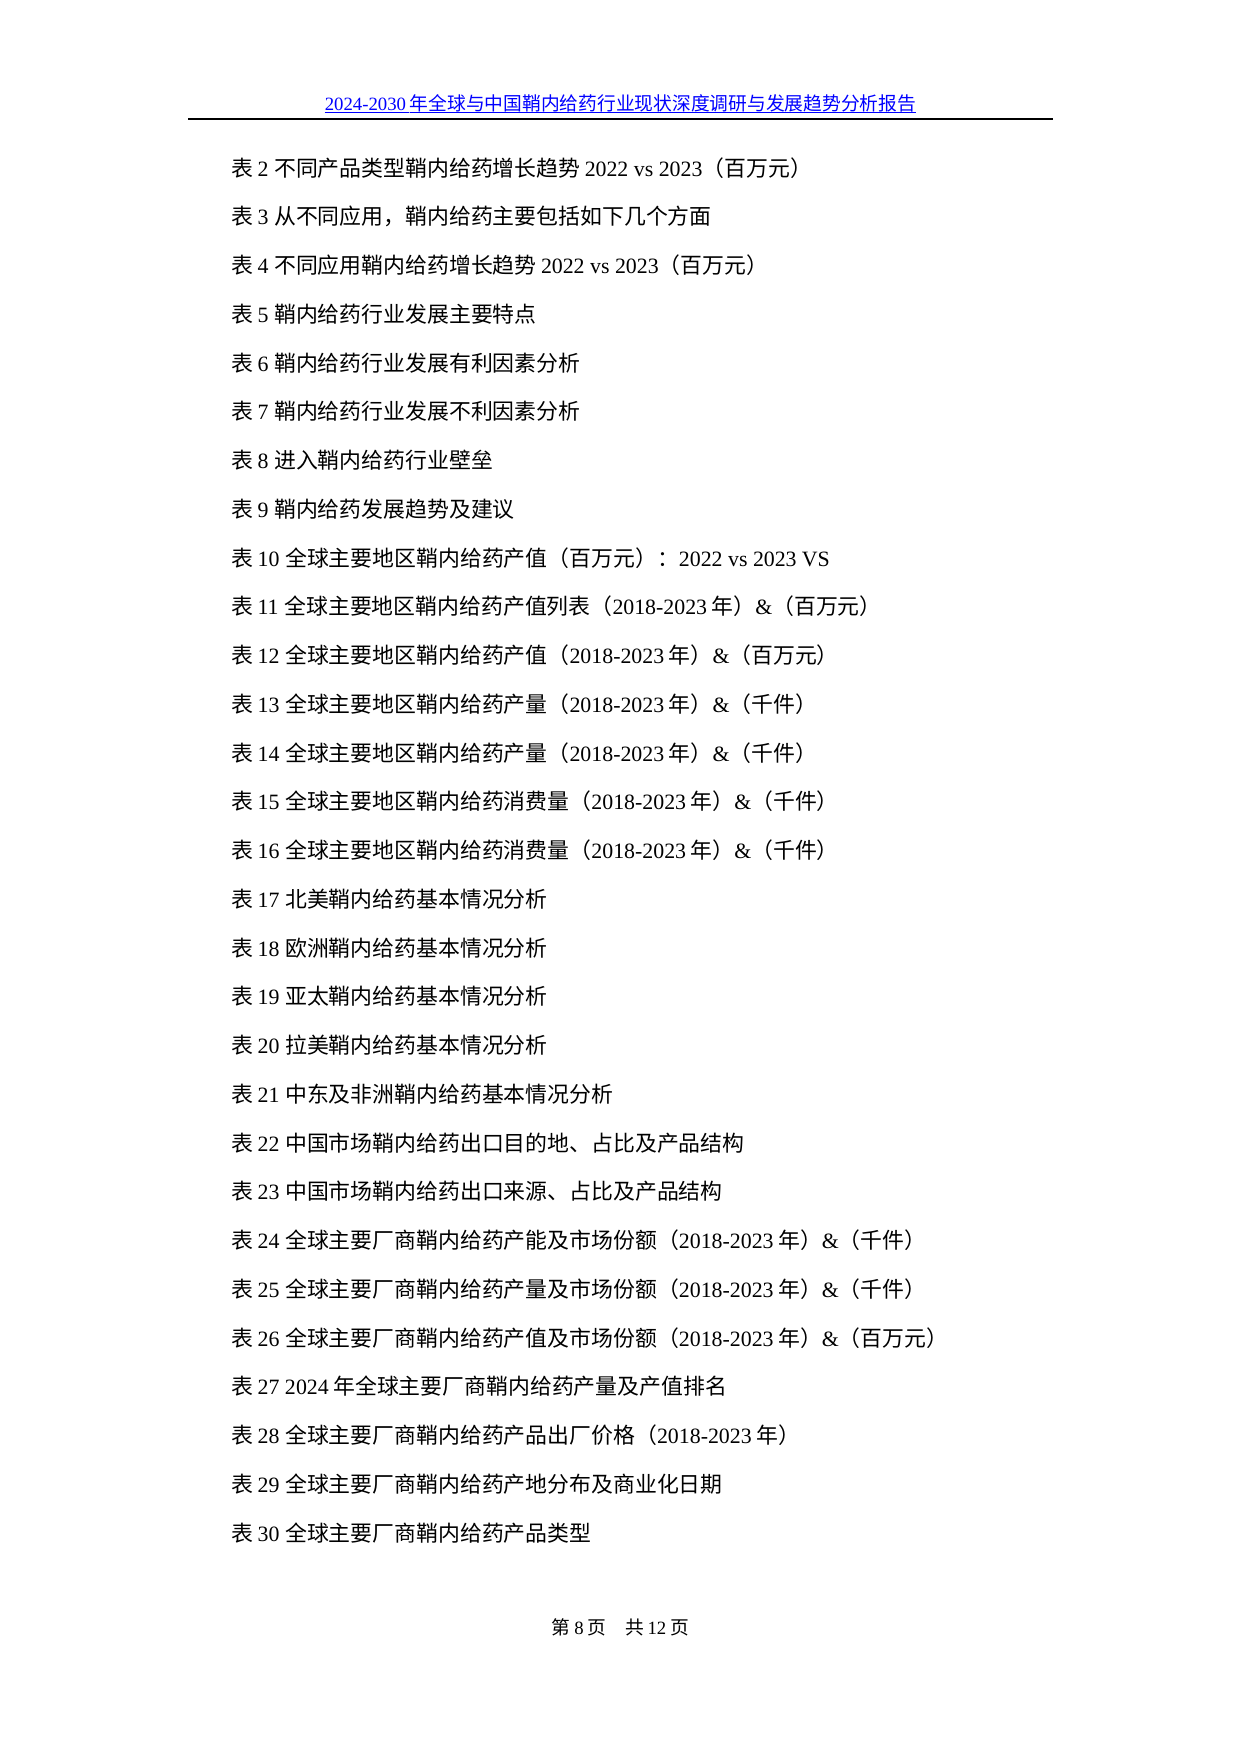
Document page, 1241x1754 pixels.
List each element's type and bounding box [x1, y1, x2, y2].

text [187, 150, 1053, 1548]
